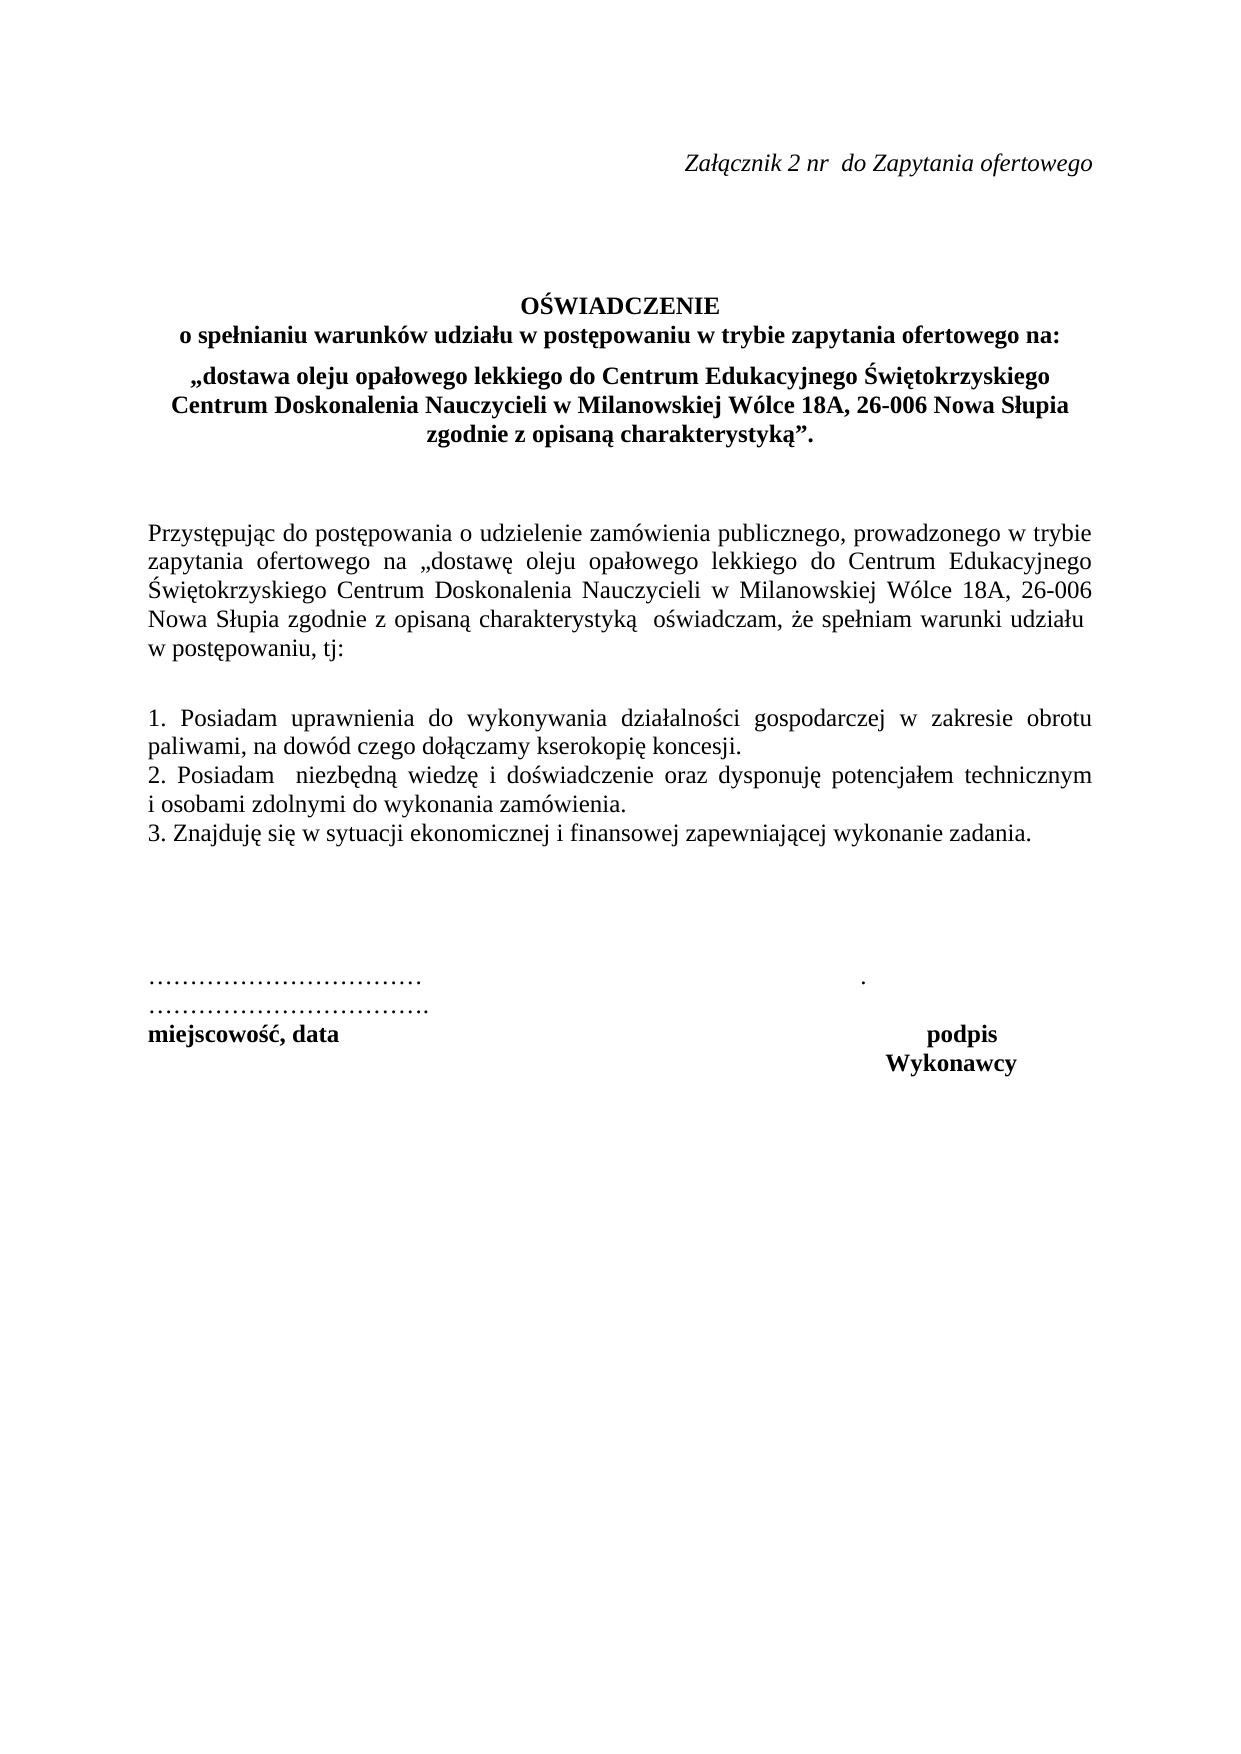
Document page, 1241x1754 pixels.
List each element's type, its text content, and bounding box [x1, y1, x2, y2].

text „dostawa oleju opałowego lekkiego do Centrum Edukacyjnego Świętokrzyskiego Centrum Doskonalenia Nauczycieli w Milanowskiej Wólce 18A, 26-006 Nowa Słupia zgodnie z opisaną charakterystyką”. [148, 361, 1093, 448]
text 2. Posiadam niezbędną wiedzę i doświadczenie oraz dysponuję potencjałem technicznym i osobami zdolnymi do wykonania zamówienia. [148, 760, 1093, 818]
text 1. Posiadam uprawnienia do wykonywania działalności gospodarczej w zakresie obrotu paliwami, na dowód czego dołączamy kserokopię koncesji. [148, 703, 1093, 760]
text miejscowość, data podpis Wykonawcy [148, 1019, 1093, 1076]
text Załącznik 2 nr do Zapytania ofertowego [148, 148, 1093, 176]
text 3. Znajduję się w sytuacji ekonomicznej i finansowej zapewniającej wykonanie zadania. [148, 818, 1093, 846]
text o spełnianiu warunków udziału w postępowaniu w trybie zapytania ofertowego na: [148, 320, 1093, 349]
text OŚWIADCZENIE [148, 291, 1093, 320]
text Przystępując do postępowania o udzielenie zamówienia publicznego, prowadzonego w trybie zapytania ofertowego na „dostawę oleju opałowego lekkiego do Centrum Edukacyjnego Świętokrzyskiego Centrum Doskonalenia Nauczycieli w Milanowskiej Wólce 18A, 26-006 Nowa Słupia zgodnie z opisaną charakterystyką oświadczam, że spełniam warunki udziału w postępowaniu, tj: [148, 518, 1093, 661]
text …………………………… .……………………………. [148, 961, 1093, 1019]
